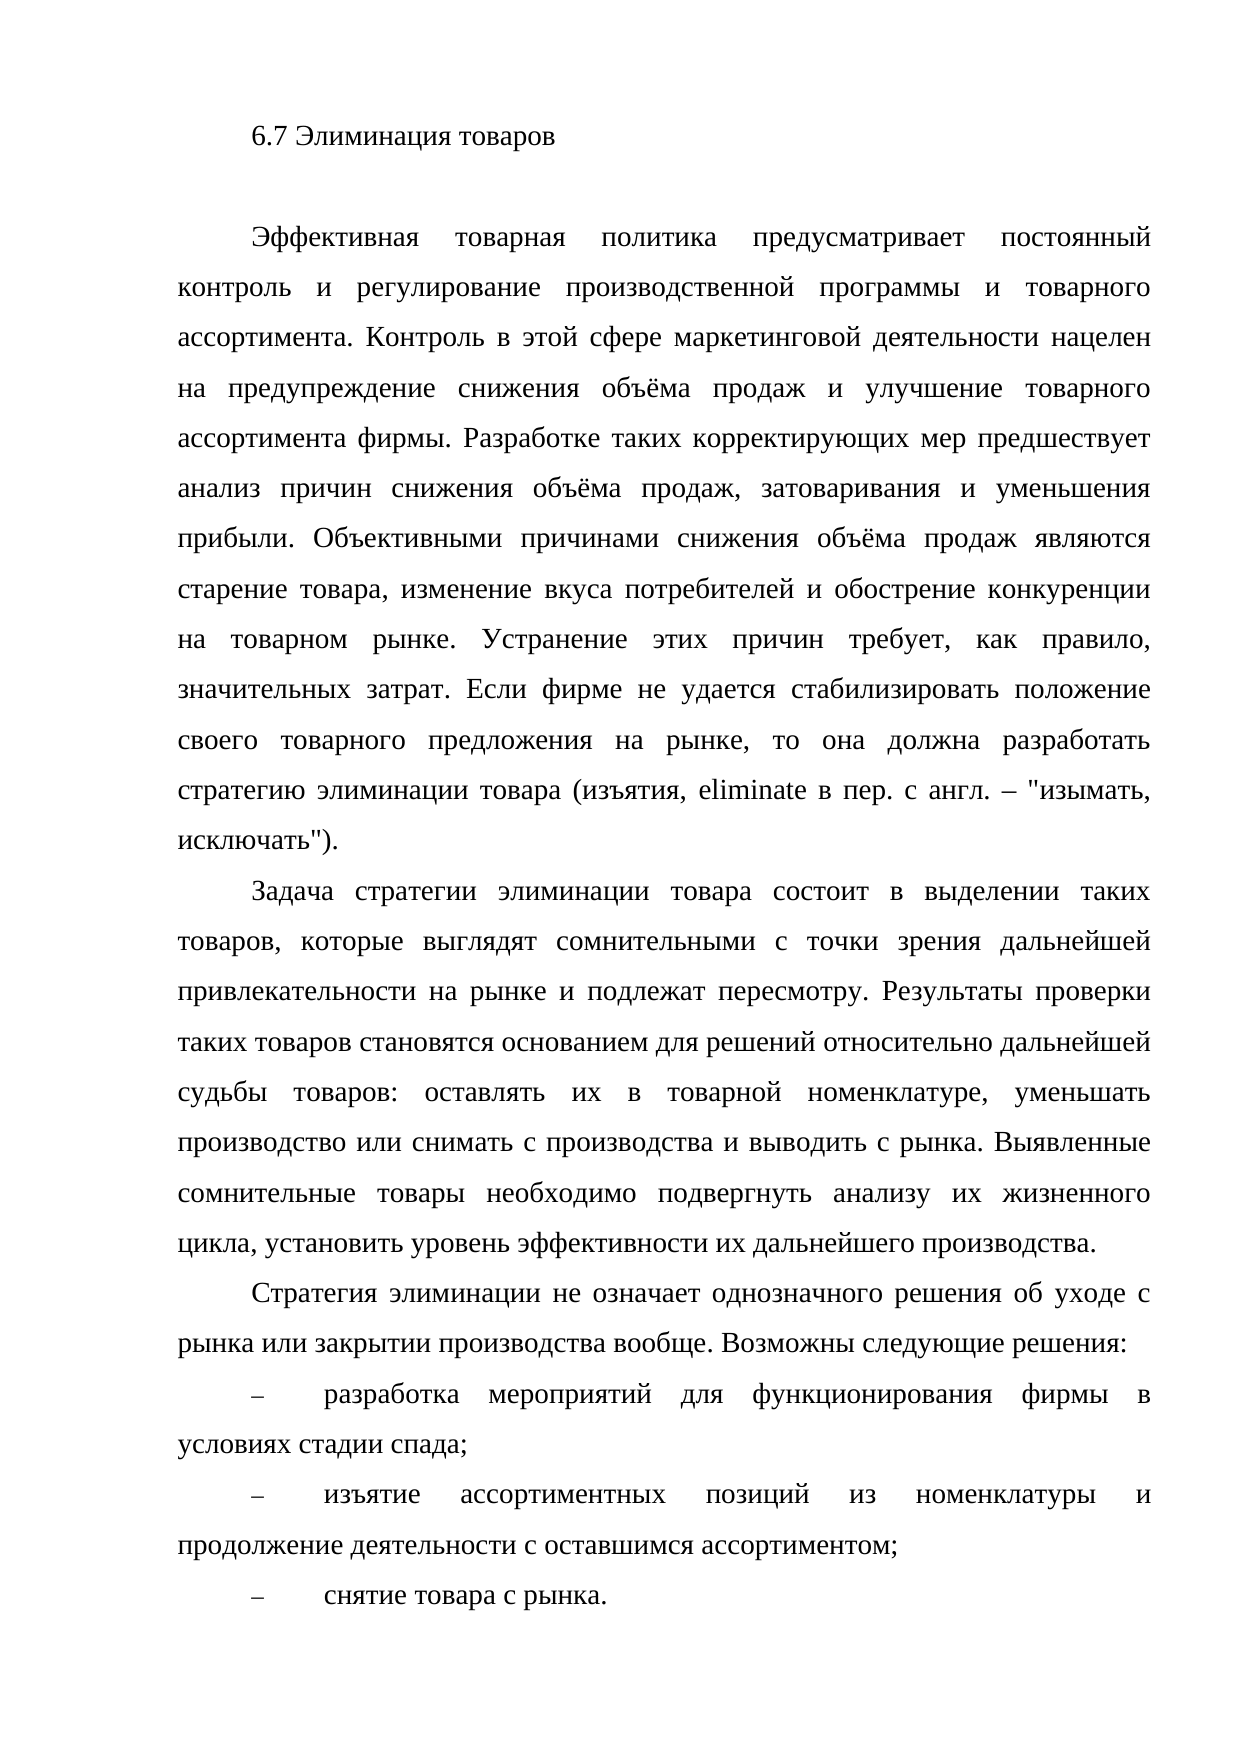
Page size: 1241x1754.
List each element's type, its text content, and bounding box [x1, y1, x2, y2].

list изъятие ассортиментных позиций из номенклатуры и продолжение деятельности с оставшимся ассортиментом; [177, 1477, 1152, 1560]
text Эффективная товарная политика предусматривает постоянный контроль и регулирование производственной программы и товарного ассортимента. Контроль в этой сфере маркетинговой деятельности нацелен на предупреждение снижения объёма продаж и улучшение товарного ассортимента фирмы. Разработке таких корректирующих мер предшествует анализ причин снижения объёма продаж, затоваривания и уменьшения прибыли. Объективными причинами снижения объёма продаж являются старение товара, изменение вкуса потребителей и обострение конкуренции на товарном рынке. Устранение этих причин требует, как правило, значительных затрат. Если фирме не удается стабилизировать положение своего товарного предложения на рынке, то она должна разработать стратегию элиминации товара (изъятия, eliminate в пер. с англ. – "изымать, исключать"). [177, 219, 1152, 856]
text Стратегия элиминации не означает однозначного решения об уходе с рынка или закрытии производства вообще. Возможны следующие решения: [177, 1275, 1152, 1359]
list снятие товара с рынка. [177, 1577, 1152, 1611]
list разработка мероприятий для функционирования фирмы в условиях стадии спада; [177, 1376, 1152, 1460]
text 6.7 Элиминация товаров [177, 118, 1152, 152]
text Задача стратегии элиминации товара состоит в выделении таких товаров, которые выглядят сомнительными с точки зрения дальнейшей привлекательности на рынке и подлежат пересмотру. Результаты проверки таких товаров становятся основанием для решений относительно дальнейшей судьбы товаров: оставлять их в товарной номенклатуре, уменьшать производство или снимать с производства и выводить с рынка. Выявленные сомнительные товары необходимо подвергнуть анализу их жизненного цикла, установить уровень эффективности их дальнейшего производства. [177, 873, 1152, 1258]
